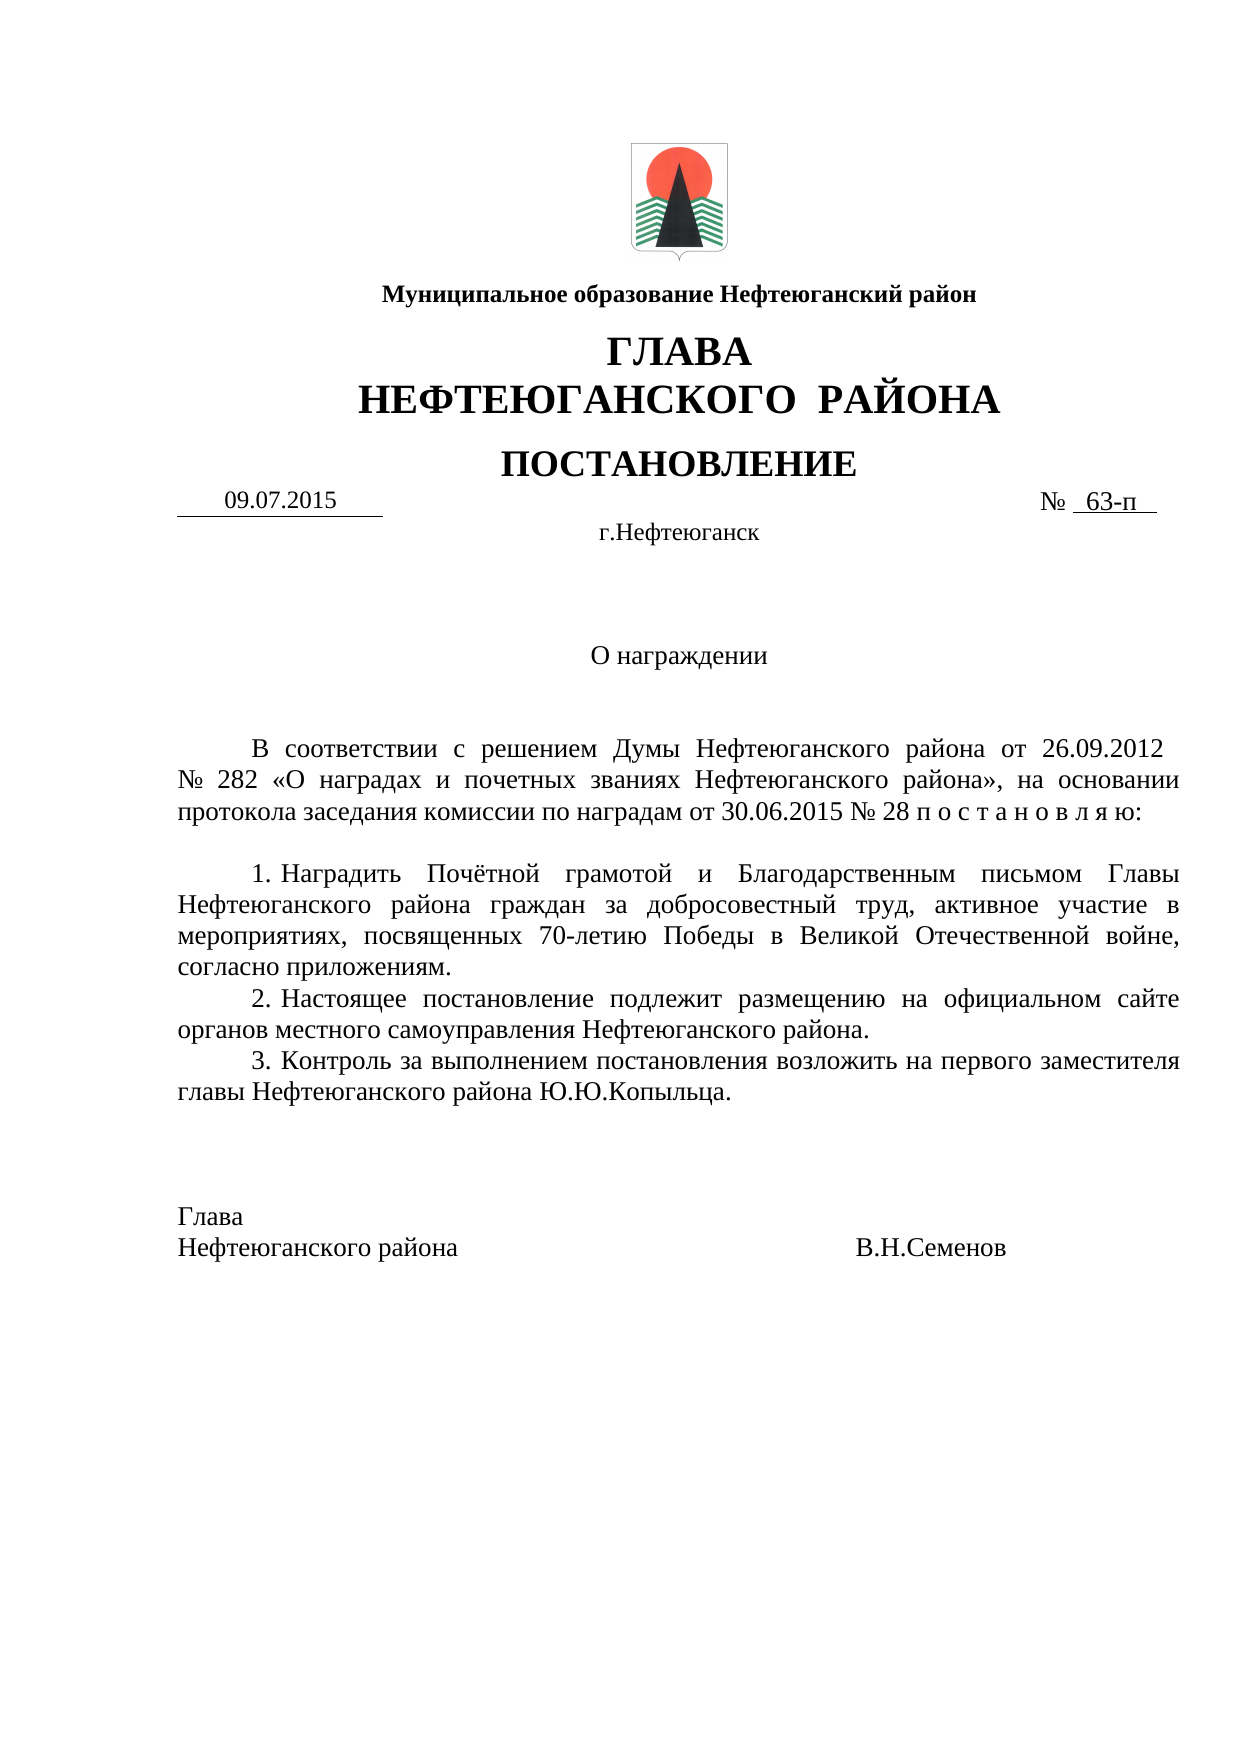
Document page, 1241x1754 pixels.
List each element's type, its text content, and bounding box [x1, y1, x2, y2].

text ГЛАВА [177, 327, 1181, 374]
text Глава [177, 1200, 1181, 1231]
text Муниципальное образование Нефтеюганский район [177, 279, 1181, 307]
text В соответствии с решением Думы Нефтеюганского района от 26.09.2012 № 282 «О наградах и почетных званиях Нефтеюганского района», на основании протокола заседания комиссии по наградам от 30.06.2015 № 28 п о с т а н о в л я ю: [177, 732, 1181, 826]
text ПОСТАНОВЛЕНИЕ [177, 442, 1181, 485]
text Нефтеюганского района В.Н.Семенов [177, 1231, 1181, 1262]
list Контроль за выполнением постановления возложить на первого заместителя главы Нефтеюганского района Ю.Ю.Копыльца. [177, 1044, 1181, 1106]
text О награждении [177, 639, 1181, 670]
picture [629, 143, 729, 261]
text Нефтеюганского района [177, 374, 1181, 422]
list Настоящее постановление подлежит размещению на официальном сайте органов местного самоуправления Нефтеюганского района. [177, 982, 1181, 1044]
text г.Нефтеюганск [177, 517, 1181, 546]
list Наградить Почётной грамотой и Благодарственным письмом Главы Нефтеюганского района граждан за добросовестный труд, активное участие в мероприятиях, посвященных 70-летию Победы в Великой Отечественной войне, согласно приложениям. [177, 857, 1181, 982]
table_header 09.07.2015 [177, 485, 383, 516]
table_header № 63-п . [383, 485, 1171, 516]
